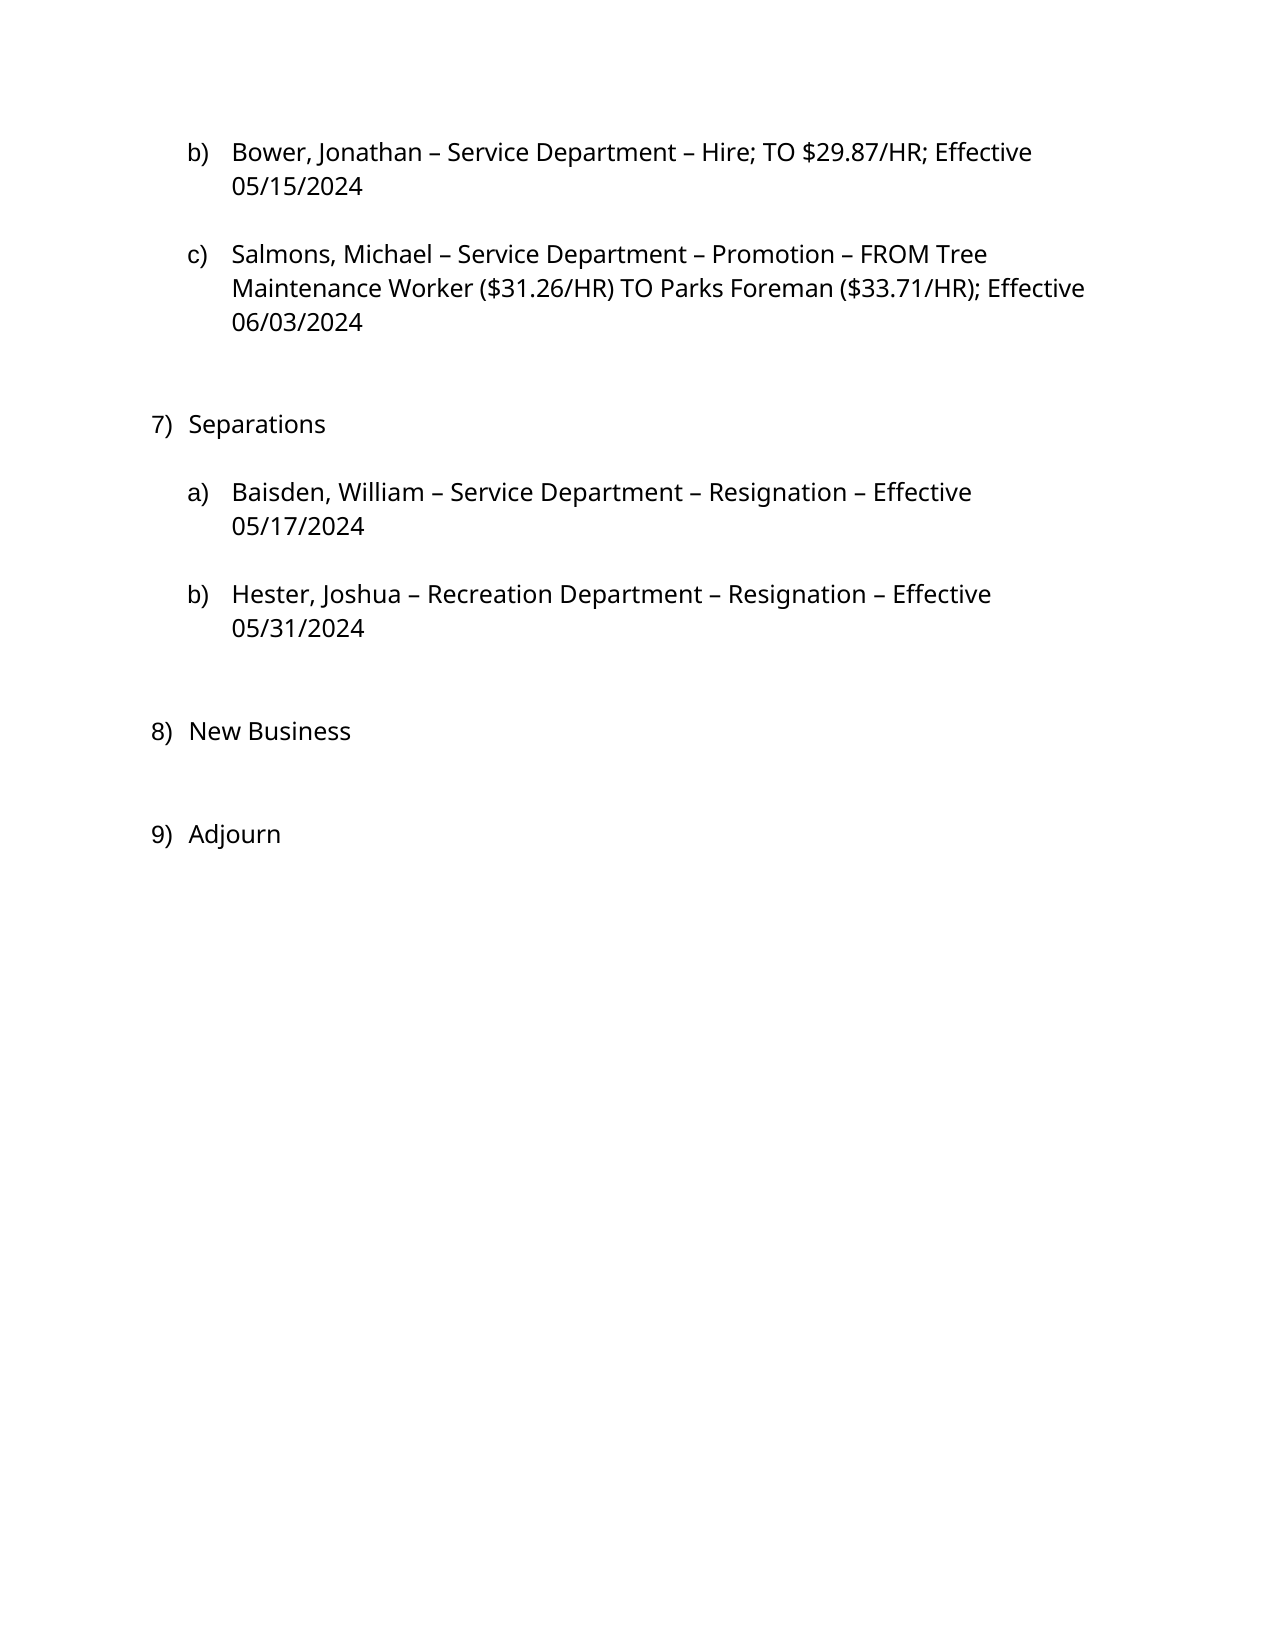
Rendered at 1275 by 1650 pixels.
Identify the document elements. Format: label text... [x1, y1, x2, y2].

list Bower, Jonathan – Service Department – Hire; TO $29.87/HR; Effective 05/15/2024 [187, 134, 1096, 202]
list New Business [151, 713, 1096, 747]
list Adjourn [151, 816, 1096, 851]
list Salmons, Michael – Service Department – Promotion – FROM Tree Maintenance Worker ($31.26/HR) TO Parks Foreman ($33.71/HR); Effective 06/03/2024 [187, 236, 1096, 339]
list Separations [151, 407, 1096, 441]
list Baisden, William – Service Department – Resignation – Effective 05/17/2024 [187, 475, 1096, 543]
list Hester, Joshua – Recreation Department – Resignation – Effective 05/31/2024 [187, 577, 1096, 645]
